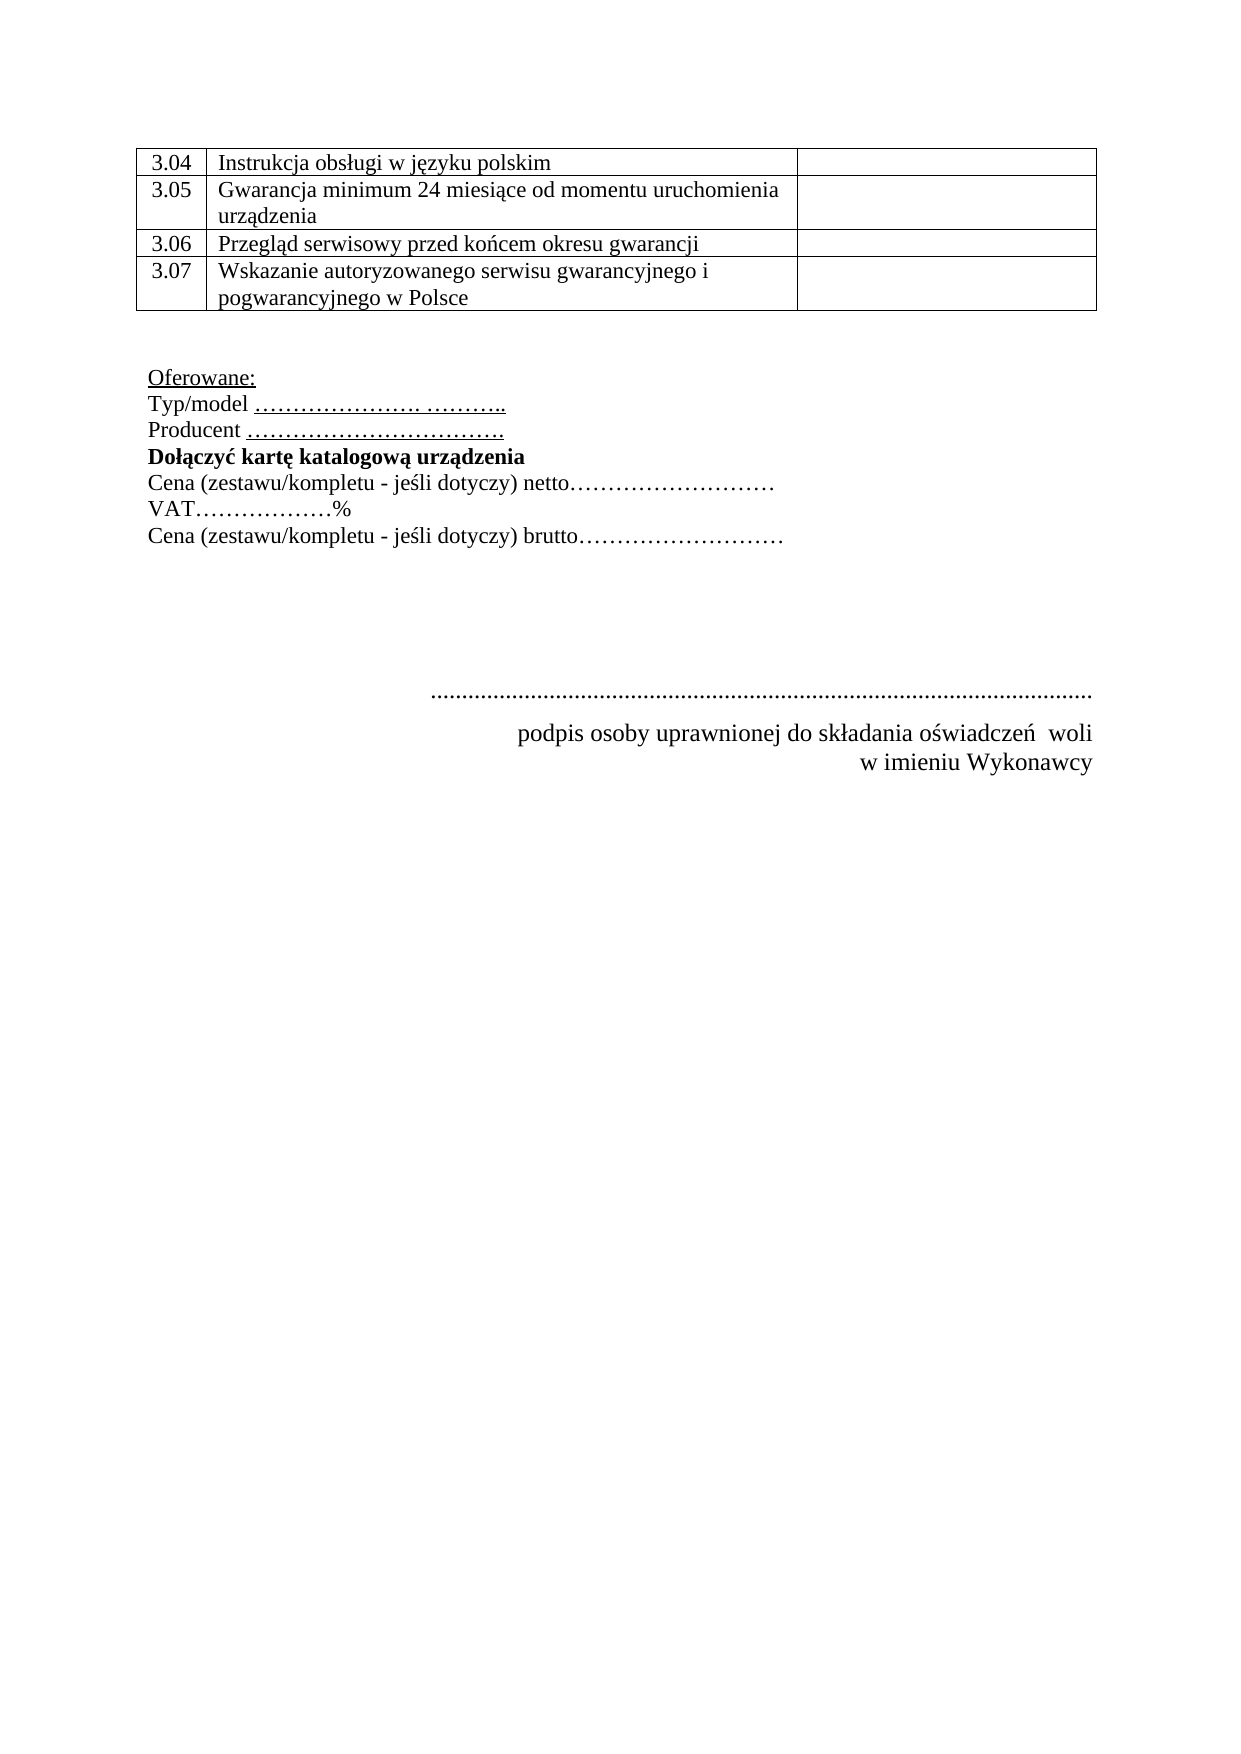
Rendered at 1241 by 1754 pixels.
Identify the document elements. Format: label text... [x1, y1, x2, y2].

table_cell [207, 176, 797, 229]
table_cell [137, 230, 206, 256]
text Oferowane: [148, 364, 1093, 390]
text .......................................................................................................... [148, 675, 1093, 704]
text Cena (zestawu/kompletu - jeśli dotyczy) netto……………………… [148, 469, 1093, 495]
table_cell Instrukcja obsługi w języku polskim [207, 149, 797, 175]
table_cell [798, 149, 1096, 175]
text Dołączyć kartę katalogową urządzenia [148, 443, 1093, 469]
text Cena (zestawu/kompletu - jeśli dotyczy) brutto……………………… [148, 522, 1093, 548]
text Typ/model …………………. ……….. [148, 390, 1093, 416]
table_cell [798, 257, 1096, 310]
text w imieniu Wykonawcy [148, 747, 1093, 776]
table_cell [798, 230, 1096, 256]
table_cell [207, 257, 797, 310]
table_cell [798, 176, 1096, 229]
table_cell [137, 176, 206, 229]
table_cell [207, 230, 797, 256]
text podpis osoby uprawnionej do składania oświadczeń woli [148, 718, 1093, 747]
text Producent ……………………………. [148, 416, 1093, 443]
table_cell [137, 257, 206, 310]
table_cell 3.04 [137, 149, 206, 175]
text VAT………………% [148, 495, 1093, 522]
